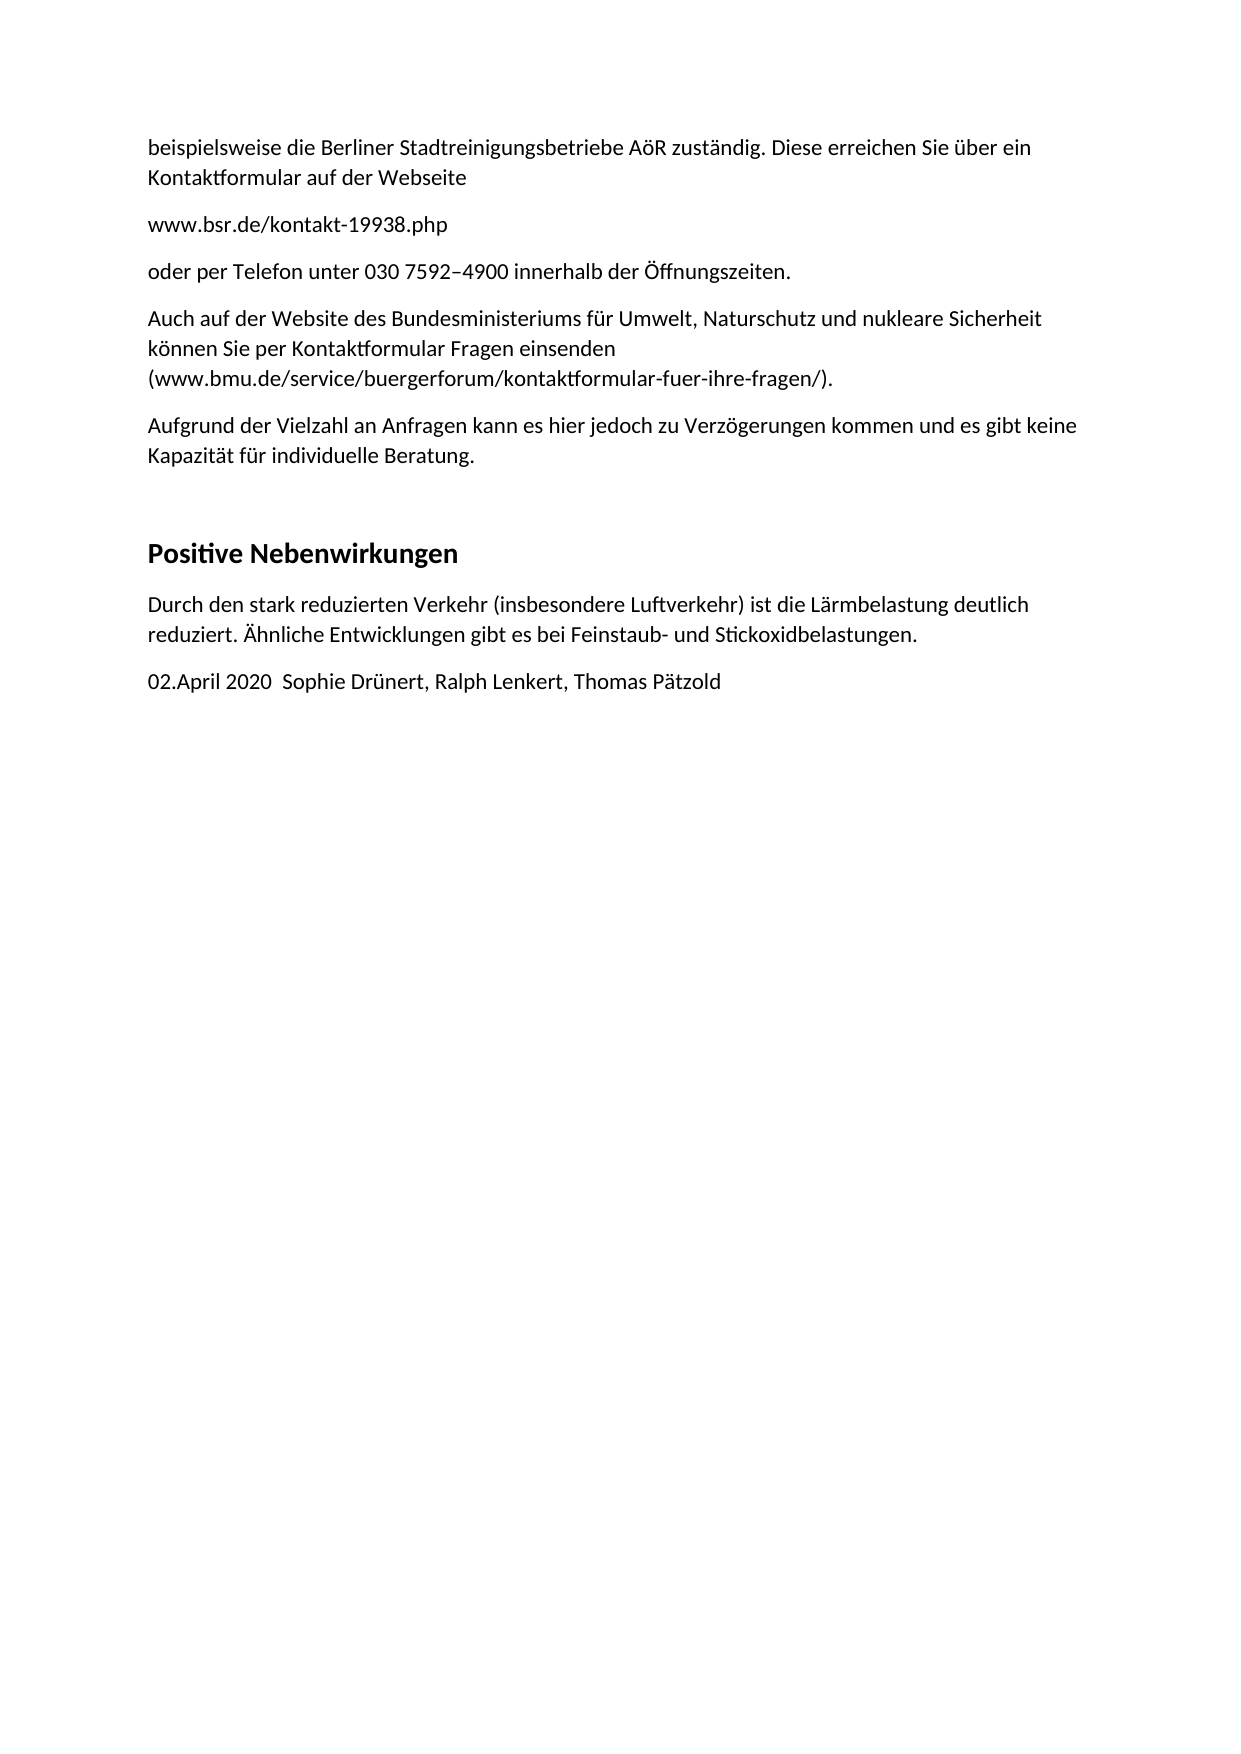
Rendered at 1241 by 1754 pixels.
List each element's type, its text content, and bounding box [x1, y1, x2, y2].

text Auch auf der Website des Bundesministeriums für Umwelt, Naturschutz und nukleare Sicherheit können Sie per Kontaktformular Fragen einsenden (www.bmu.de/service/buergerforum/kontaktformular-fuer-ihre-fragen/). [148, 304, 1093, 392]
text Aufgrund der Vielzahl an Anfragen kann es hier jedoch zu Verzögerungen kommen und es gibt keine Kapazität für individuelle Beratung. [148, 411, 1093, 469]
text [148, 133, 1093, 191]
text Durch den stark reduzierten Verkehr (insbesondere Luftverkehr) ist die Lärmbelastung deutlich reduziert. Ähnliche Entwicklungen gibt es bei Feinstaub- und Stickoxidbelastungen. [148, 590, 1093, 648]
text Positive Nebenwirkungen [148, 535, 1093, 571]
text 02.April 2020 Sophie Drünert, Ralph Lenkert, Thomas Pätzold [148, 667, 1093, 695]
text oder per Telefon unter 030 7592–4900 innerhalb der Öffnungszeiten. [148, 257, 1093, 285]
text www.bsr.de/kontakt-19938.php [148, 210, 1093, 238]
